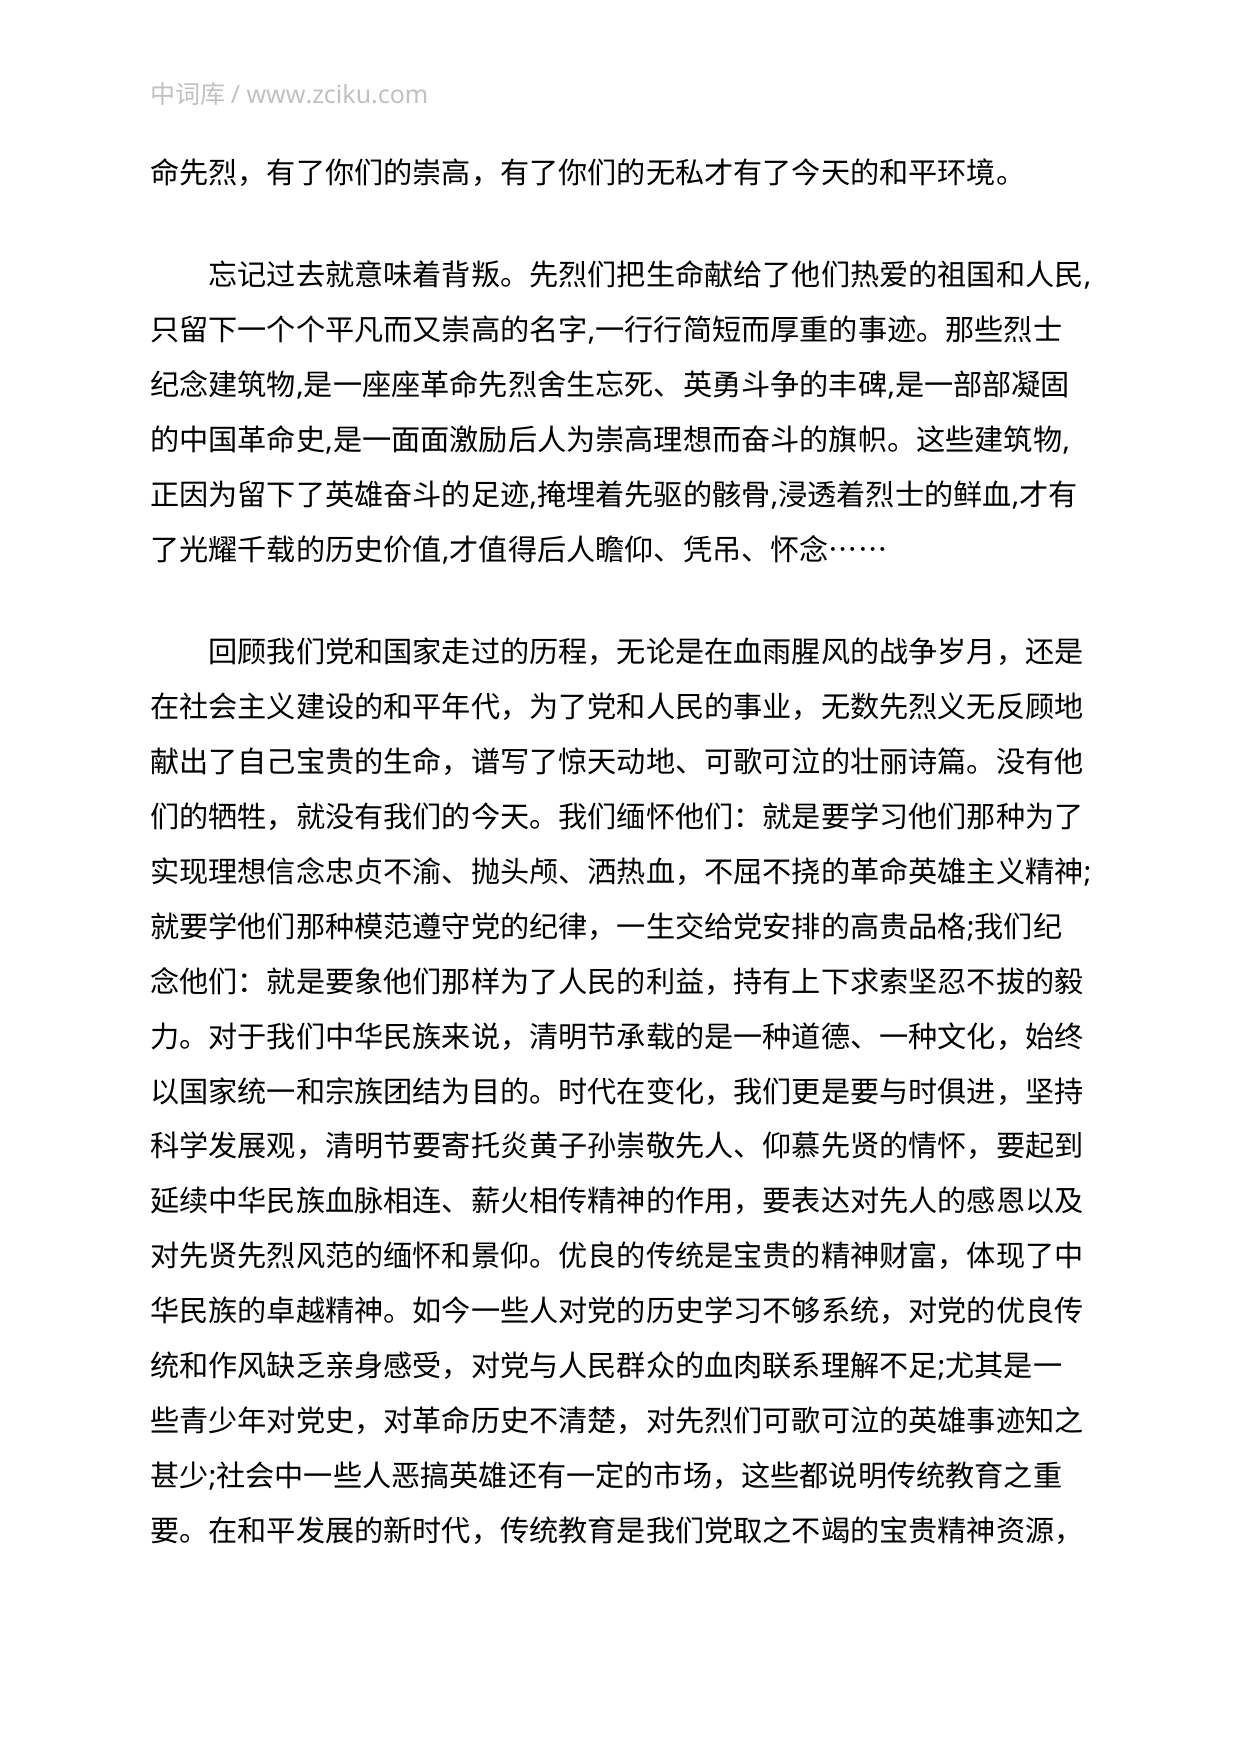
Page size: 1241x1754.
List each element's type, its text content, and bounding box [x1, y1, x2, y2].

text 忘记过去就意味着背叛。先烈们把生命献给了他们热爱的祖国和人民,只留下一个个平凡而又崇高的名字,一行行简短而厚重的事迹。那些烈士纪念建筑物,是一座座革命先烈舍生忘死、英勇斗争的丰碑,是一部部凝固的中国革命史,是一面面激励后人为崇高理想而奋斗的旗帜。这些建筑物,正因为留下了英雄奋斗的足迹,掩埋着先驱的骸骨,浸透着烈士的鲜血,才有了光耀千载的历史价值,才值得后人瞻仰、凭吊、怀念…… [150, 252, 1090, 569]
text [150, 150, 1090, 192]
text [150, 629, 1090, 1550]
